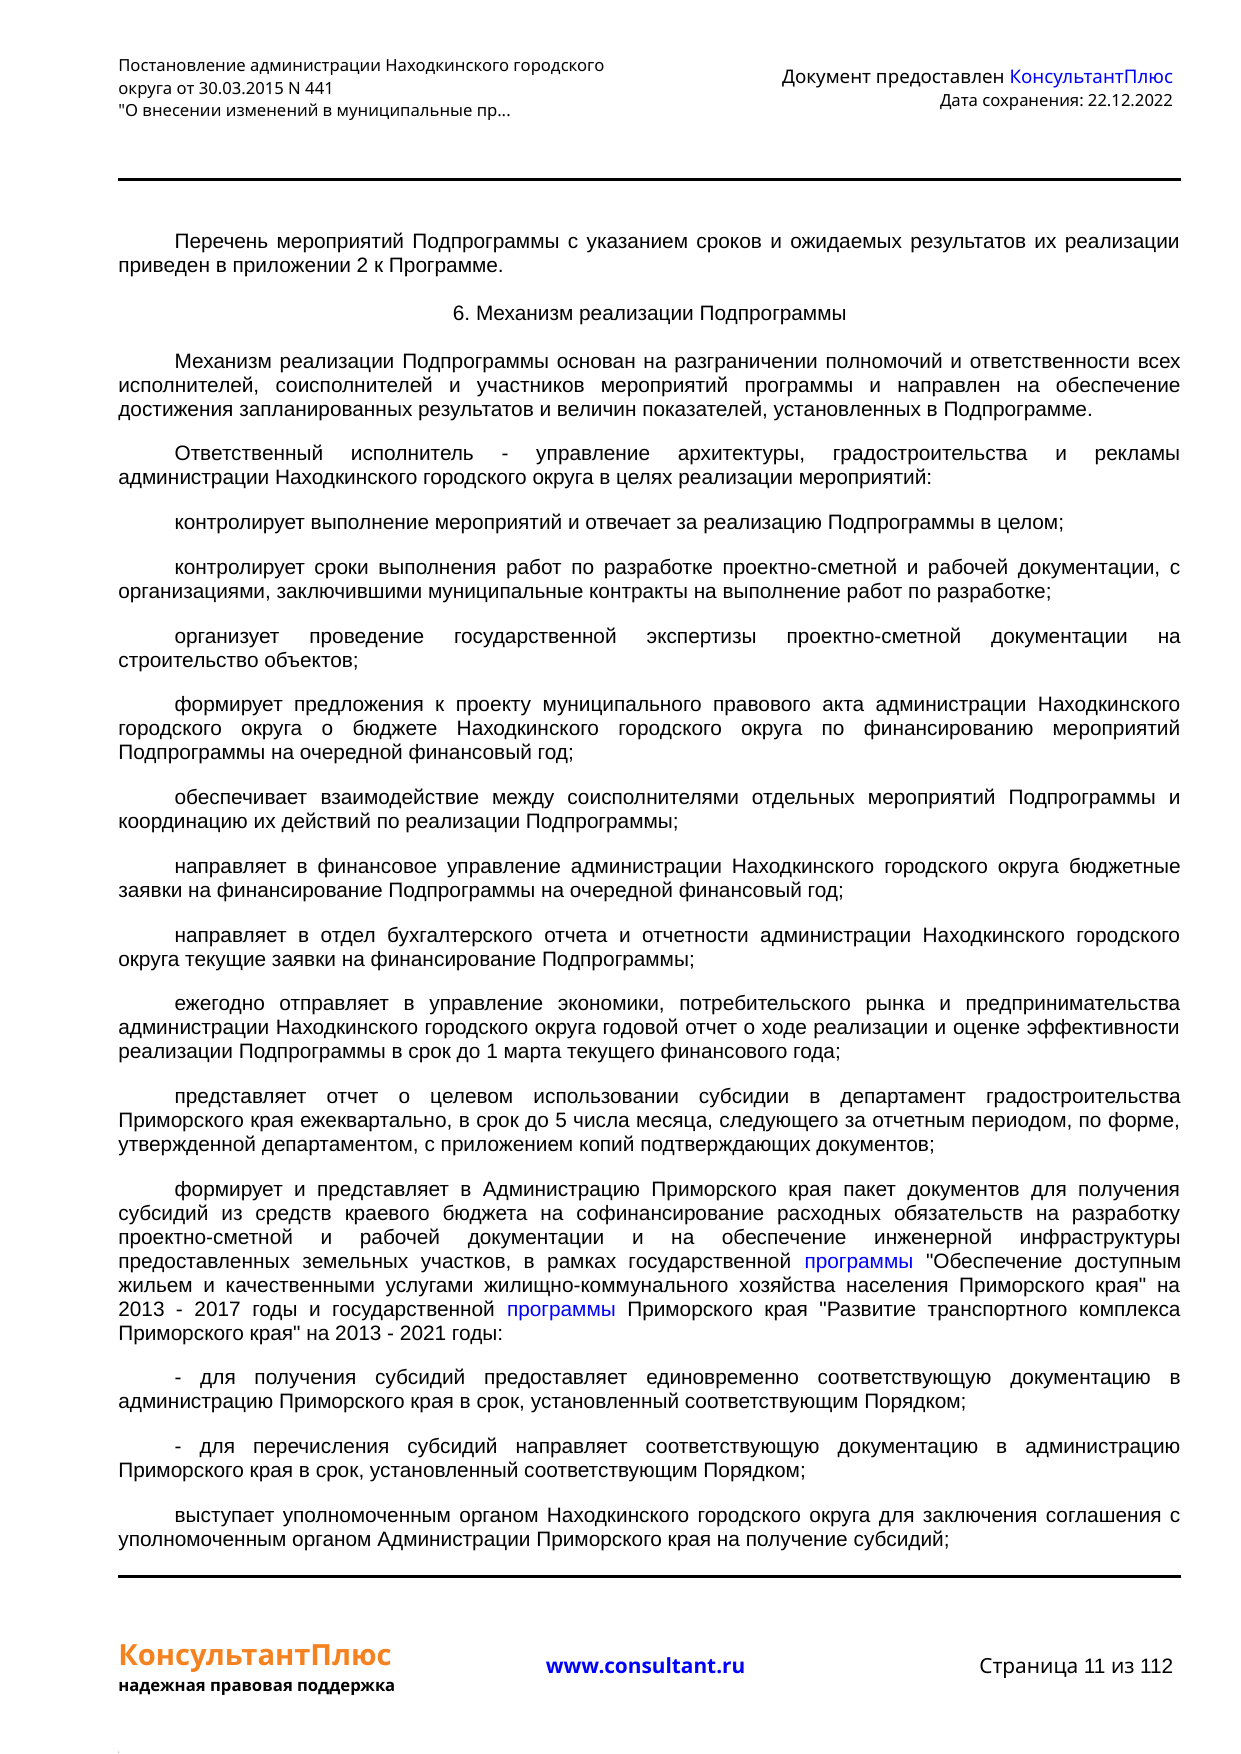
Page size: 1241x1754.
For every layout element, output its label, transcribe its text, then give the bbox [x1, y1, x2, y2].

text организует проведение государственной экспертизы проектно-сметной документации на строительство объектов; [118, 623, 1181, 671]
text выступает уполномоченным органом Находкинского городского округа для заключения соглашения с уполномоченным органом Администрации Приморского края на получение субсидий; [118, 1503, 1181, 1551]
text направляет в финансовое управление администрации Находкинского городского округа бюджетные заявки на финансирование Подпрограммы на очередной финансовый год; [118, 854, 1181, 902]
text - для перечисления субсидий направляет соответствующую документацию в администрацию Приморского края в срок, установленный соответствующим Порядком; [118, 1434, 1181, 1482]
text Перечень мероприятий Подпрограммы с указанием сроков и ожидаемых результатов их реализации приведен в приложении 2 к Программе. [118, 229, 1181, 277]
text направляет в отдел бухгалтерского отчета и отчетности администрации Находкинского городского округа текущие заявки на финансирование Подпрограммы; [118, 922, 1181, 970]
text обеспечивает взаимодействие между соисполнителями отдельных мероприятий Подпрограммы и координацию их действий по реализации Подпрограммы; [118, 785, 1181, 833]
text Механизм реализации Подпрограммы основан на разграничении полномочий и ответственности всех исполнителей, соисполнителей и участников мероприятий программы и направлен на обеспечение достижения запланированных результатов и величин показателей, установленных в Подпрограмме. [118, 348, 1181, 420]
text контролирует выполнение мероприятий и отвечает за реализацию Подпрограммы в целом; [118, 510, 1181, 534]
text формирует предложения к проекту муниципального правового акта администрации Находкинского городского округа о бюджете Находкинского городского округа по финансированию мероприятий Подпрограммы на очередной финансовый год; [118, 692, 1181, 764]
text ежегодно отправляет в управление экономики, потребительского рынка и предпринимательства администрации Находкинского городского округа годовой отчет о ходе реализации и оценке эффективности реализации Подпрограммы в срок до 1 марта текущего финансового года; [118, 991, 1181, 1063]
text формирует и представляет в Администрацию Приморского края пакет документов для получения субсидий из средств краевого бюджета на софинансирование расходных обязательств на разработку проектно-сметной и рабочей документации и на обеспечение инженерной инфраструктуры предоставленных земельных участков, в рамках государственной программы "Обеспечение доступным жильем и качественными услугами жилищно-коммунального хозяйства населения Приморского края" на 2013 - 2017 годы и государственной программы Приморского края "Развитие транспортного комплекса Приморского края" на 2013 - 2021 годы: [118, 1177, 1181, 1344]
text 6. Механизм реализации Подпрограммы [118, 301, 1181, 324]
text представляет отчет о целевом использовании субсидии в департамент градостроительства Приморского края ежеквартально, в срок до 5 числа месяца, следующего за отчетным периодом, по форме, утвержденной департаментом, с приложением копий подтверждающих документов; [118, 1084, 1181, 1156]
text контролирует сроки выполнения работ по разработке проектно-сметной и рабочей документации, с организациями, заключившими муниципальные контракты на выполнение работ по разработке; [118, 555, 1181, 603]
text Ответственный исполнитель - управление архитектуры, градостроительства и рекламы администрации Находкинского городского округа в целях реализации мероприятий: [118, 441, 1181, 489]
text - для получения субсидий предоставляет единовременно соответствующую документацию в администрацию Приморского края в срок, установленный соответствующим Порядком; [118, 1365, 1181, 1413]
